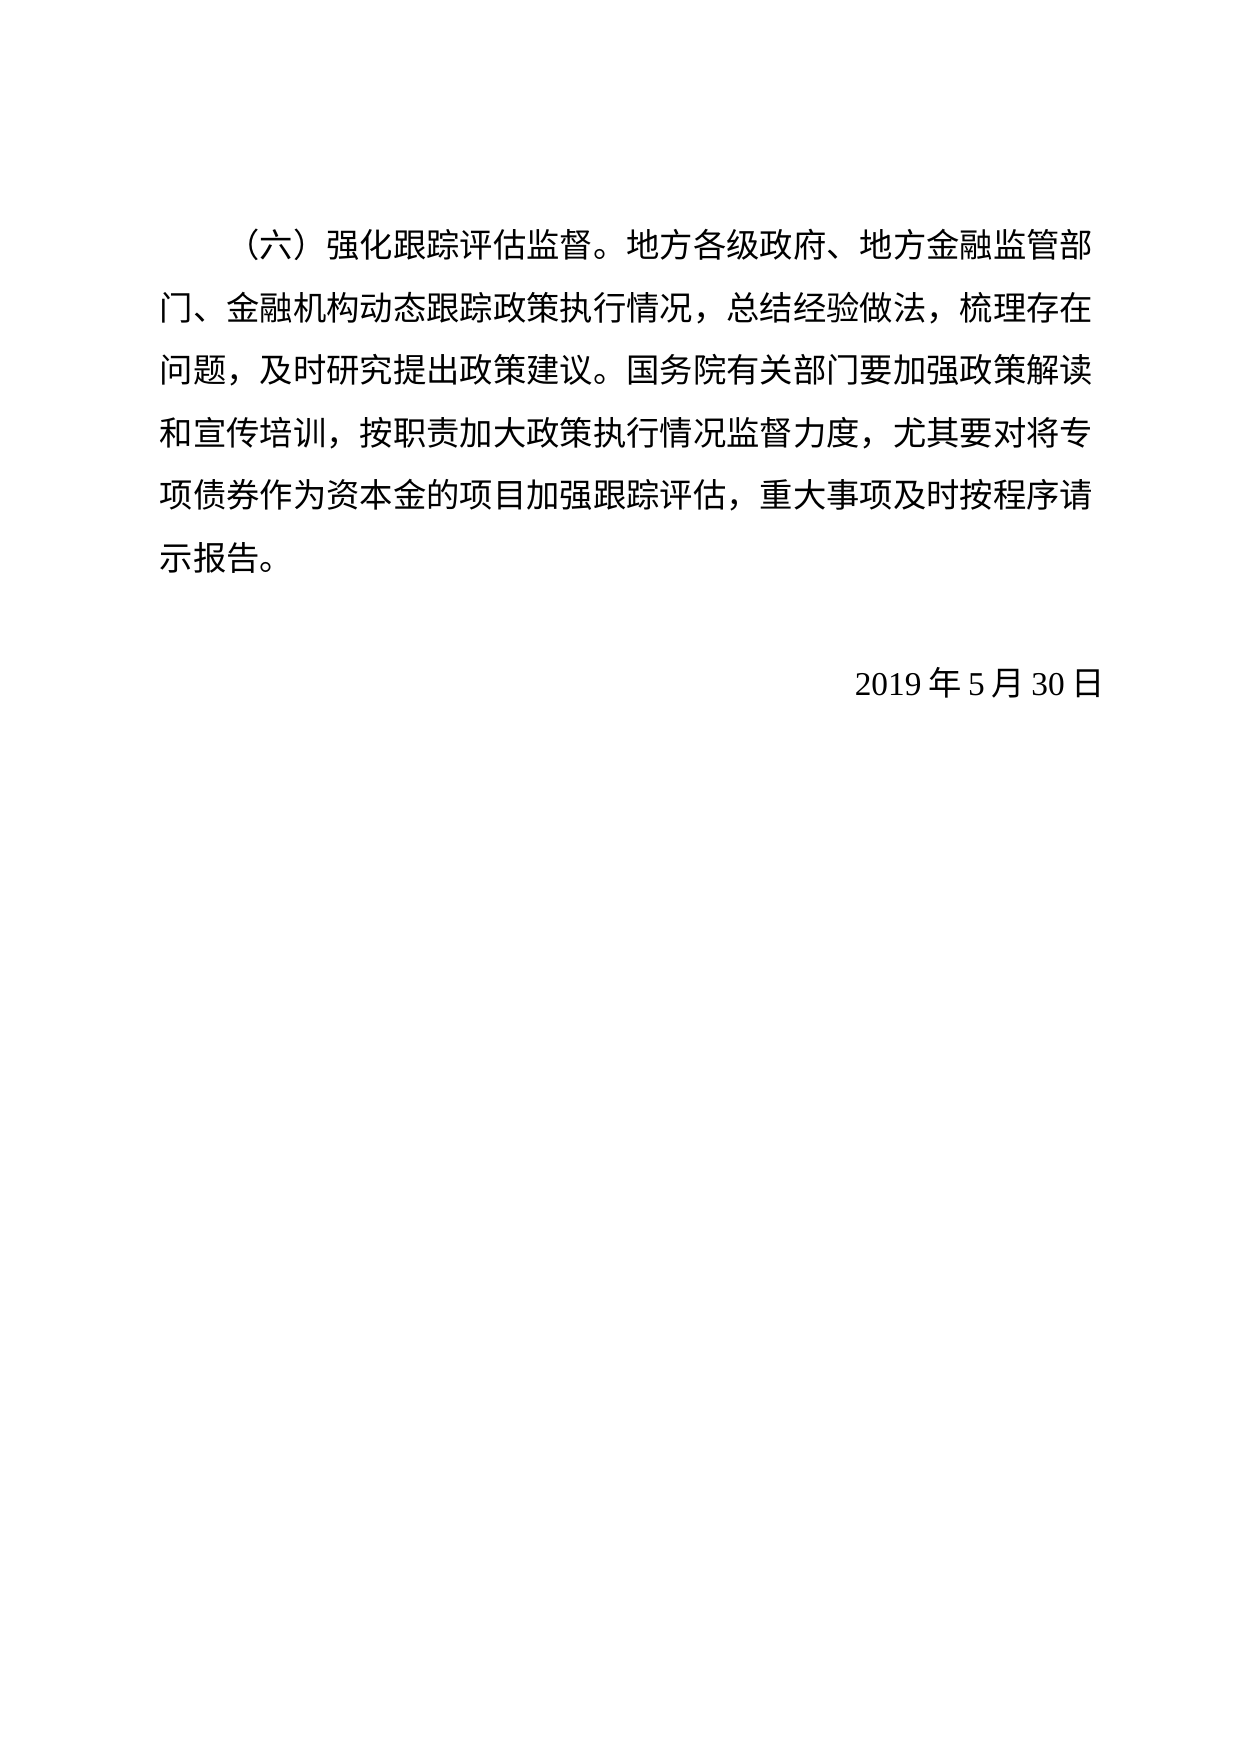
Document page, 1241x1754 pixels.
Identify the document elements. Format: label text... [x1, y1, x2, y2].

text （六）强化跟踪评估监督。地方各级政府、地方金融监管部门、金融机构动态跟踪政策执行情况，总结经验做法，梳理存在问题，及时研究提出政策建议。国务院有关部门要加强政策解读和宣传培训，按职责加大政策执行情况监督力度，尤其要对将专项债券作为资本金的项目加强跟踪评估，重大事项及时按程序请示报告。 [159, 208, 1104, 583]
text 2019年5月30日 [159, 645, 1104, 708]
